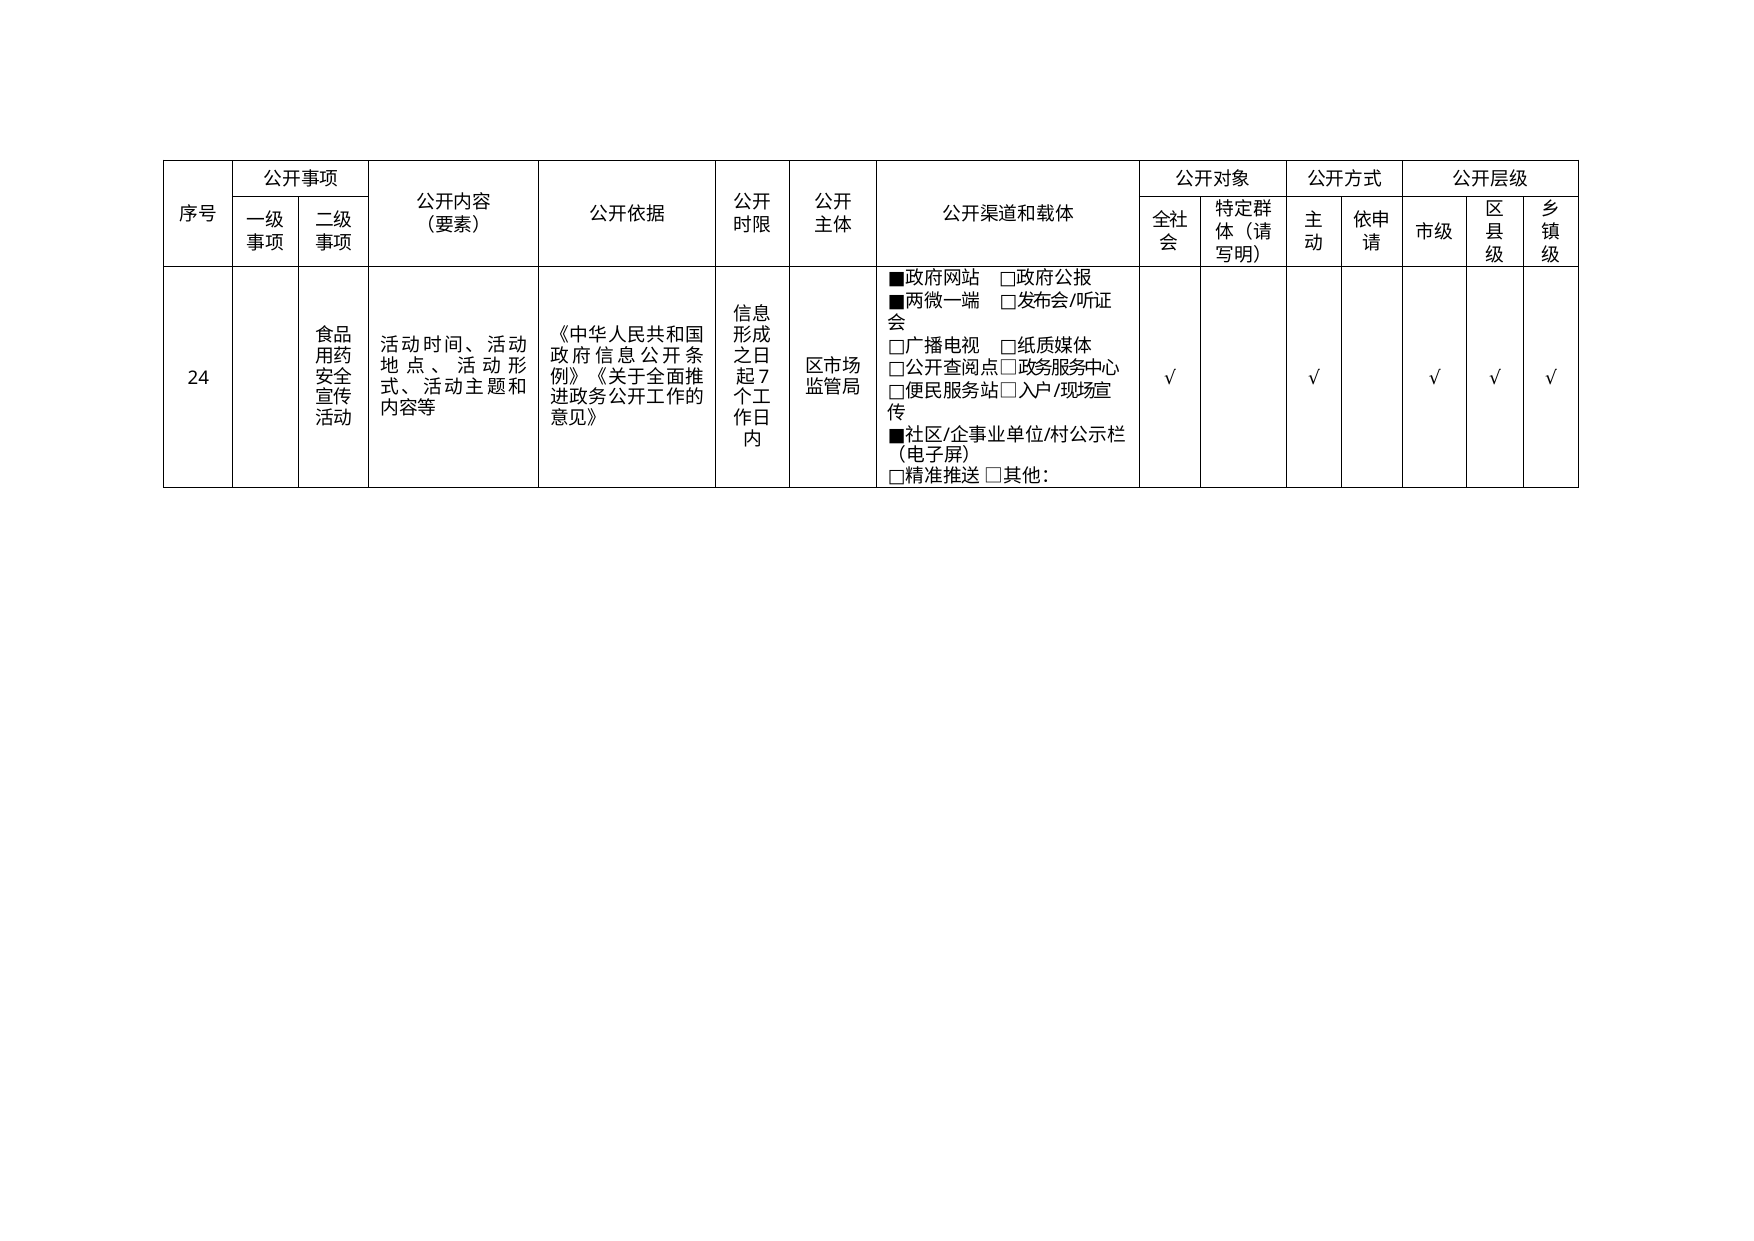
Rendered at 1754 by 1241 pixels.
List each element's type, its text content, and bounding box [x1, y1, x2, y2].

table_cell 食品用药安全宣传活动 [299, 267, 368, 487]
table_header 公开时限 [716, 161, 789, 266]
table_cell 活动时间、活动地点、活动形式、活动主题和内容等 [369, 267, 538, 487]
table_cell 区县级 [1467, 197, 1523, 266]
table_header 公开依据 [539, 161, 715, 266]
table_cell 信息形成之日起7个工作日内 [716, 267, 789, 487]
table_header 公开对象 [1140, 161, 1286, 196]
table_cell 依申请 [1342, 197, 1402, 266]
table_cell 市级 [1403, 197, 1466, 266]
table_header 公开 主体 [790, 161, 876, 266]
table_cell 区市场监管局 [790, 267, 876, 487]
table_cell 《中华人民共和国政府信息公开条例》《关于全面推进政务公开工作的意见》 [539, 267, 715, 487]
table_cell √ [1140, 267, 1200, 487]
table_cell [1201, 267, 1286, 487]
table_header 序号 [164, 161, 232, 266]
table_header 公开方式 [1287, 161, 1402, 196]
table_header 公开渠道和载体 [877, 161, 1139, 266]
table_cell 乡镇级 [1524, 197, 1578, 266]
table_cell √ [1467, 267, 1523, 487]
table_cell 特定群体（请写明） [1201, 197, 1286, 266]
table_cell [1342, 267, 1402, 487]
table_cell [877, 267, 1139, 487]
table_cell 主动 [1287, 197, 1341, 266]
table_cell √ [1524, 267, 1578, 487]
table_cell 全社会 [1140, 197, 1200, 266]
table_cell √ [1287, 267, 1341, 487]
table_header 公开事项 [233, 161, 368, 196]
table_cell √ [1403, 267, 1466, 487]
table_cell 一级事项 [233, 197, 298, 266]
table_header 公开内容 （要素） [369, 161, 538, 266]
table_header 公开层级 [1403, 161, 1578, 196]
table_cell 24 [164, 267, 232, 487]
table_cell 二级事项 [299, 197, 368, 266]
